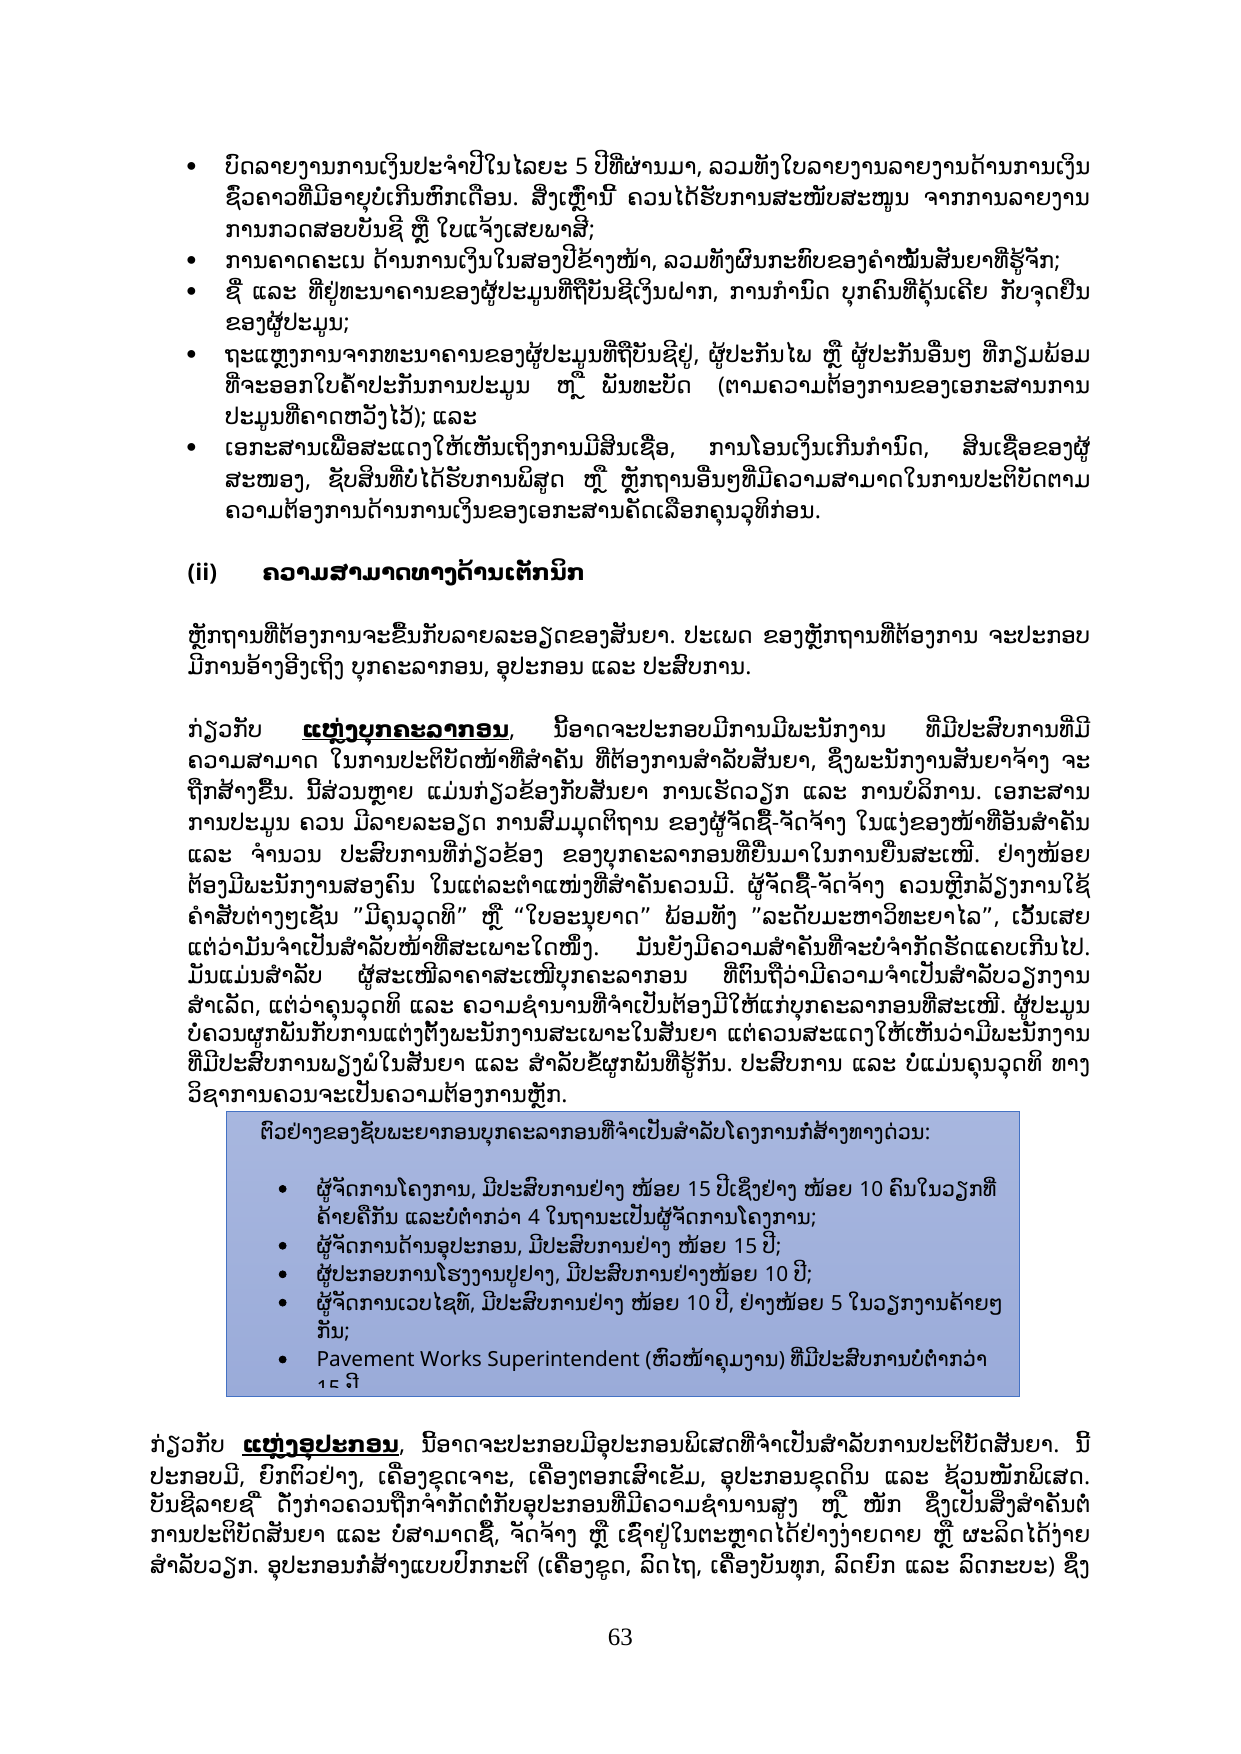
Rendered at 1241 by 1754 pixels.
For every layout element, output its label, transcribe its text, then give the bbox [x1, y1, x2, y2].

list ຄວາມສາມາດທາງດ້ານເຕັກນິກ [187, 556, 1090, 587]
list ການຄາດຄະເນ ດ້ານການເງິນໃນສອງປີຂ້າງໜ້າ, ລວມທັງຜົນກະທົບຂອງຄໍາໝັ້ນສັນຍາທີ່ຮູ້ຈັກ; [187, 244, 1090, 275]
text ຫຼັກຖານທີ່ຕ້ອງການຈະຂື້ນກັບລາຍລະອຽດຂອງສັນຍາ. ປະເພດ ຂອງຫຼັກຖານທີ່ຕ້ອງການ ຈະປະກອບມີການອ້າງອີງເຖິງ ບຸກຄະລາກອນ, ອຸປະກອນ ແລະ ປະສົບການ. [187, 619, 1090, 681]
list ຊື່ ແລະ ທີ່ຢູ່ທະນາຄານຂອງຜູ້ປະມູນທີ່ຖືບັນຊີເງິນຝາກ, ການກໍານົດ ບຸກຄົນທີ່ຄຸ້ນເຄີຍ ກັບຈຸດຢືນຂອງຜູ້ປະມູນ; [187, 275, 1090, 337]
list ບົດລາຍງານການເງິນປະຈໍາປີໃນໄລຍະ 5 ປີທີ່ຜ່ານມາ, ລວມທັງໃບລາຍງານລາຍງານດ້ານການເງິນຊົ່ວຄາວທີ່ມີອາຍຸບໍ່ເກີນຫົກເດືອນ. ສິ່ງເຫຼົ່ານີ້ ຄວນໄດ້ຮັບການສະໜັບສະໜູນ ຈາກການລາຍງານການກວດສອບບັນຊີ ຫຼື ໃບແຈ້ງເສຍພາສີ; [187, 150, 1090, 244]
list ຖະແຫຼງການຈາກທະນາຄານຂອງຜູ້ປະມູນທີ່ຖືບັນຊີຢູ່, ຜູ້ປະກັນໄພ ຫຼື ຜູ້ປະກັນອື່ນໆ ທີ່ກຽມພ້ອມທີ່ຈະອອກໃບຄໍ້າປະກັນການປະມູນ ຫຼື ພັນທະບັດ (ຕາມຄວາມຕ້ອງການຂອງເອກະສານການປະມູນທີ່ຄາດຫວັງໄວ້); ແລະ [187, 337, 1090, 431]
list ເອກະສານເພື່ອສະແດງໃຫ້ເຫັນເຖິງການມີສິນເຊື່ອ, ການໂອນເງິນເກີນກໍານົດ, ສິນເຊື່ອຂອງຜູ້ສະໜອງ, ຊັບສິນທີ່ບໍ່ໄດ້ຮັບການພິສູດ ຫຼື ຫຼັກຖານອື່ນໆທີ່ມີຄວາມສາມາດໃນການປະຕິບັດຕາມຄວາມຕ້ອງການດ້ານການເງິນຂອງເອກະສານຄັດເລືອກຄຸນວຸທິກ່ອນ. [187, 431, 1090, 525]
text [150, 1428, 1090, 1580]
text ກ່ຽວກັບ ແຫຼ່ງບຸກຄະລາກອນ, ນີ້ອາດຈະປະກອບມີການມີພະນັກງານ ທີ່ມີປະສົບການທີ່ມີຄວາມສາມາດ ໃນການປະຕິບັດໜ້າທີ່ສຳຄັນ ທີ່ຕ້ອງການສໍາລັບສັນຍາ, ຊຶ່ງພະນັກງານສັນຍາຈ້າງ ຈະຖືກສ້າງຂື້ນ. ນີ້ສ່ວນຫຼາຍ ແມ່ນກ່ຽວຂ້ອງກັບສັນຍາ ການເຮັດວຽກ ແລະ ການບໍລິການ. ເອກະສານການປະມູນ ຄວນ ມີລາຍລະອຽດ ການສົມມຸດຕິຖານ ຂອງຜູ້ຈັດຊື້-ຈັດຈ້າງ ໃນແງ່ຂອງໜ້າທີ່ອັນສຳຄັນ ແລະ ຈໍານວນ ປະສົບການທີ່ກ່ຽວຂ້ອງ ຂອງບຸກຄະລາກອນທີ່ຍື່ນມາໃນການຍື່ນສະເໜີ. ຢ່າງໜ້ອຍ ຕ້ອງມີພະນັກງານສອງຄົນ ໃນແຕ່ລະຕໍາແໜ່ງທີ່ສຳຄັນຄວນມີ. ຜູ້ຈັດຊື້-ຈັດຈ້າງ ຄວນຫຼີກລ້ຽງການໃຊ້ຄໍາສັບຕ່າງໆເຊັ່ນ ”ມີຄຸນວຸດທິ” ຫຼື “ໃບອະນຸຍາດ” ພ້ອມທັງ ”ລະດັບມະຫາວິທະຍາໄລ”, ເວັ້ນເສຍແຕ່ວ່າມັນຈໍາເປັນສໍາລັບໜ້າທີ່ສະເພາະໃດໜຶ່ງ. ມັນຍັງມີຄວາມສຳຄັນທີ່ຈະບໍ່ຈໍາກັດຮັດແຄບເກີນໄປ. ມັນແມ່ນສໍາລັບ ຜູ້ສະເໜີລາຄາສະເໜີບຸກຄະລາກອນ ທີ່ຕົນຖືວ່າມີຄວາມຈໍາເປັນສໍາລັບວຽກງານສຳເລັດ, ແຕ່ວ່າຄຸນວຸດທິ ແລະ ຄວາມຊໍານານທີ່ຈໍາເປັນຕ້ອງມີໃຫ້ແກ່ບຸກຄະລາກອນທີ່ສະເໜີ. ຜູ້ປະມູນ ບໍ່ຄວນຜູກພັນກັບການແຕ່ງຕັ້ງພະນັກງານສະເພາະໃນສັນຍາ ແຕ່ຄວນສະແດງໃຫ້ເຫັນວ່າມີພະນັກງານທີ່ມີປະສົບການພຽງພໍໃນສັນຍາ ແລະ ສໍາລັບຂໍ້ຜູກພັນທີ່ຮູ້ກັນ. ປະສົບການ ແລະ ບໍ່ແມ່ນຄຸນວຸດທິ ທາງວິຊາການຄວນຈະເປັນຄວາມຕ້ອງການຫຼັກ. [187, 712, 1090, 1109]
